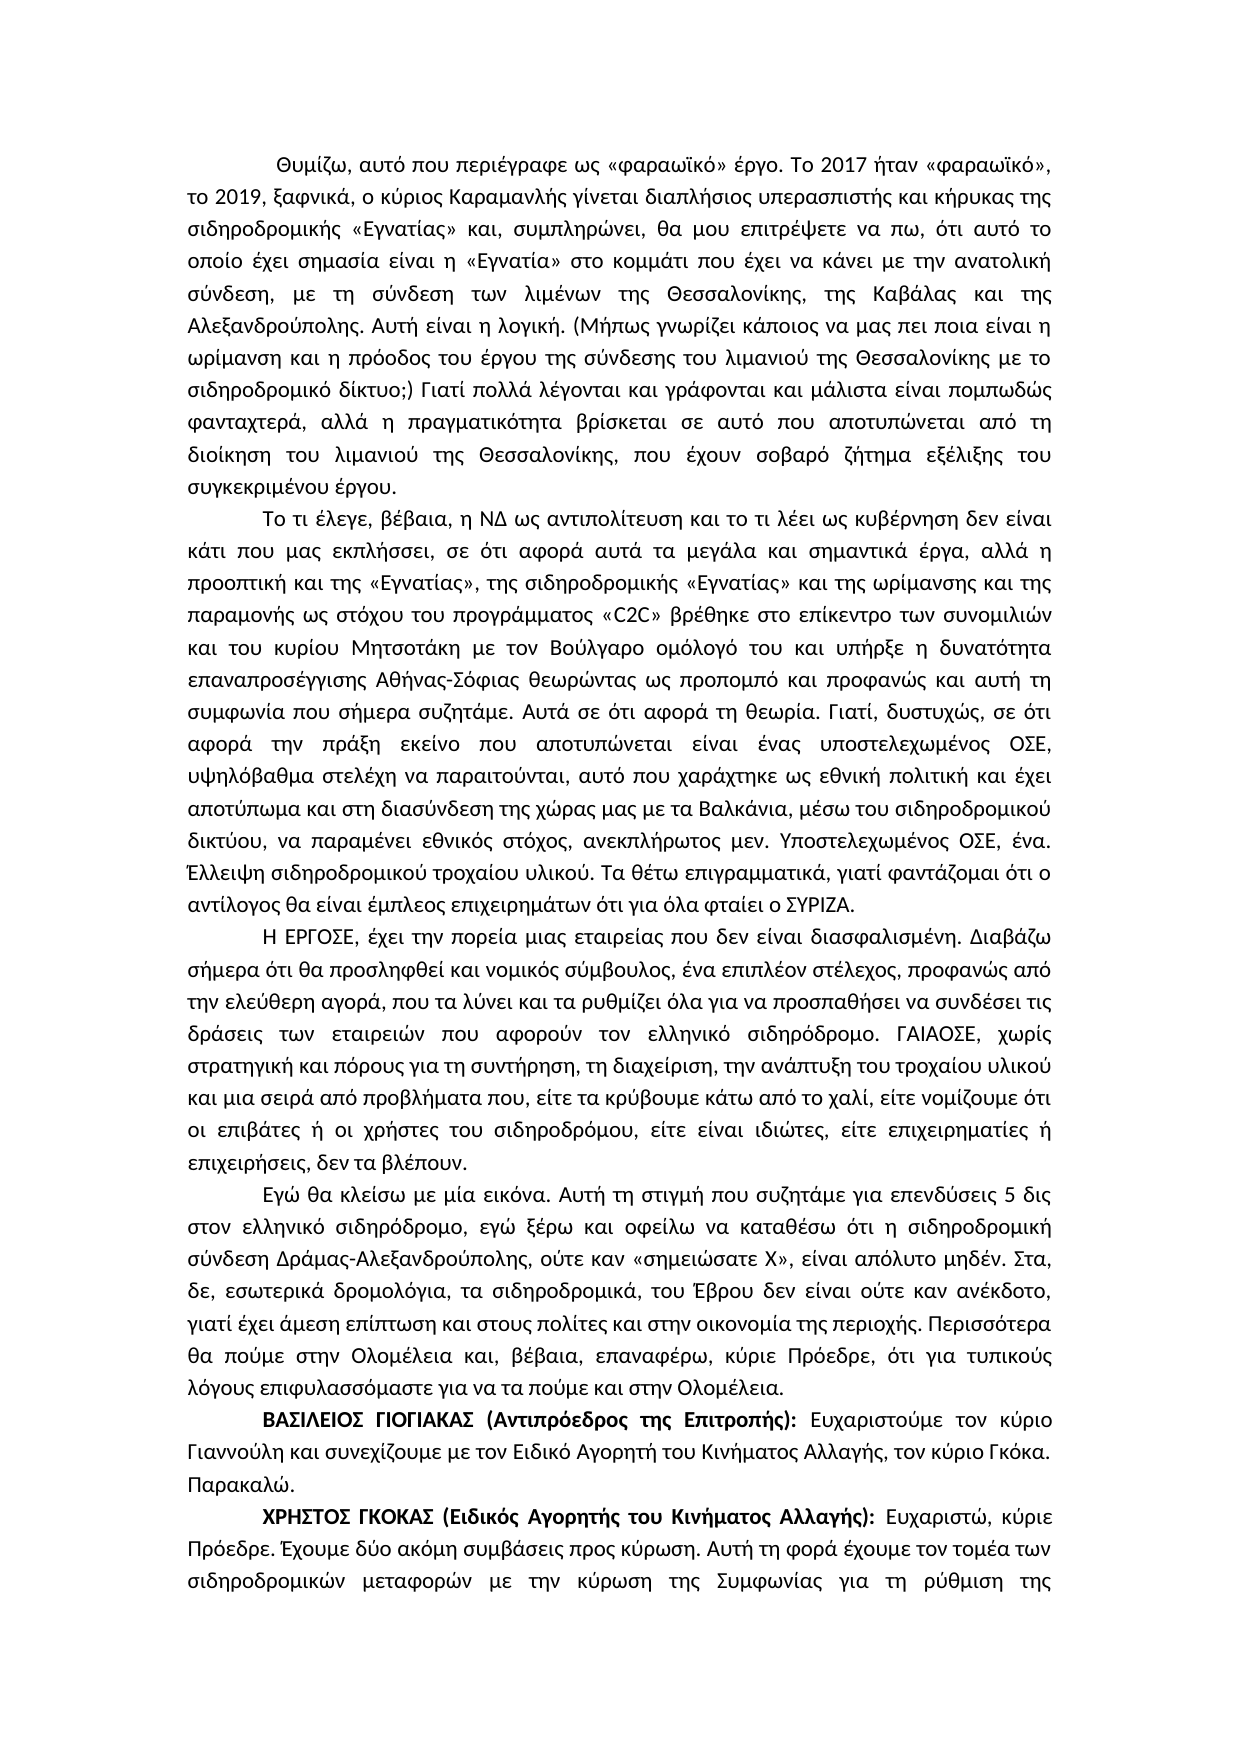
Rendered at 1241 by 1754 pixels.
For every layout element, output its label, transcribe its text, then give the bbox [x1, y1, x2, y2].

text Εγώ θα κλείσω με μία εικόνα. Αυτή τη στιγμή που συζητάμε για επενδύσεις 5 δις στον ελληνικό σιδηρόδρομο, εγώ ξέρω και οφείλω να καταθέσω ότι η σιδηροδρομική σύνδεση Δράμας-Αλεξανδρούπολης, ούτε καν «σημειώσατε Χ», είναι απόλυτο μηδέν. Στα, δε, εσωτερικά δρομολόγια, τα σιδηροδρομικά, του Έβρου δεν είναι ούτε καν ανέκδοτο, γιατί έχει άμεση επίπτωση και στους πολίτες και στην οικονομία της περιοχής. Περισσότερα θα πούμε στην Ολομέλεια και, βέβαια, επαναφέρω, κύριε Πρόεδρε, ότι για τυπικούς λόγους επιφυλασσόμαστε για να τα πούμε και στην Ολομέλεια. [187, 1180, 1053, 1401]
text Η ΕΡΓΟΣΕ, έχει την πορεία μιας εταιρείας που δεν είναι διασφαλισμένη. Διαβάζω σήμερα ότι θα προσληφθεί και νομικός σύμβουλος, ένα επιπλέον στέλεχος, προφανώς από την ελεύθερη αγορά, που τα λύνει και τα ρυθμίζει όλα για να προσπαθήσει να συνδέσει τις δράσεις των εταιρειών που αφορούν τον ελληνικό σιδηρόδρομο. ΓΑΙΑΟΣΕ, χωρίς στρατηγική και πόρους για τη συντήρηση, τη διαχείριση, την ανάπτυξη του τροχαίου υλικού και μια σειρά από προβλήματα που, είτε τα κρύβουμε κάτω από το χαλί, είτε νομίζουμε ότι οι επιβάτες ή οι χρήστες του σιδηροδρόμου, είτε είναι ιδιώτες, είτε επιχειρηματίες ή επιχειρήσεις, δεν τα βλέπουν. [187, 922, 1053, 1176]
text Το τι έλεγε, βέβαια, η ΝΔ ως αντιπολίτευση και το τι λέει ως κυβέρνηση δεν είναι κάτι που μας εκπλήσσει, σε ότι αφορά αυτά τα μεγάλα και σημαντικά έργα, αλλά η προοπτική και της «Εγνατίας», της σιδηροδρομικής «Εγνατίας» και της ωρίμανσης και της παραμονής ως στόχου του προγράμματος «C2C» βρέθηκε στο επίκεντρο των συνομιλιών και του κυρίου Μητσοτάκη με τον Βούλγαρο ομόλογό του και υπήρξε η δυνατότητα επαναπροσέγγισης Αθήνας-Σόφιας θεωρώντας ως προπομπό και προφανώς και αυτή τη συμφωνία που σήμερα συζητάμε. Αυτά σε ότι αφορά τη θεωρία. Γιατί, δυστυχώς, σε ότι αφορά την πράξη εκείνο που αποτυπώνεται είναι ένας υποστελεχωμένος ΟΣΕ, υψηλόβαθμα στελέχη να παραιτούνται, αυτό που χαράχτηκε ως εθνική πολιτική και έχει αποτύπωμα και στη διασύνδεση της χώρας μας με τα Βαλκάνια, μέσω του σιδηροδρομικού δικτύου, να παραμένει εθνικός στόχος, ανεκπλήρωτος μεν. Υποστελεχωμένος ΟΣΕ, ένα. Έλλειψη σιδηροδρομικού τροχαίου υλικού. Τα θέτω επιγραμματικά, γιατί φαντάζομαι ότι ο αντίλογος θα είναι έμπλεος επιχειρημάτων ότι για όλα φταίει ο ΣΥΡΙΖΑ. [187, 504, 1053, 918]
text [187, 1502, 1053, 1594]
text ΒΑΣΙΛΕΙΟΣ ΓΙΟΓΙΑΚΑΣ (Αντιπρόεδρος της Επιτροπής): Ευχαριστούμε τον κύριο Γιαννούλη και συνεχίζουμε με τον Ειδικό Αγορητή του Κινήματος Αλλαγής, τον κύριο Γκόκα. Παρακαλώ. [187, 1405, 1053, 1498]
text Θυμίζω, αυτό που περιέγραφε ως «φαραωϊκό» έργο. Το 2017 ήταν «φαραωϊκό», το 2019, ξαφνικά, ο κύριος Καραμανλής γίνεται διαπλήσιος υπερασπιστής και κήρυκας της σιδηροδρομικής «Εγνατίας» και, συμπληρώνει, θα μου επιτρέψετε να πω, ότι αυτό το οποίο έχει σημασία είναι η «Εγνατία» στο κομμάτι που έχει να κάνει με την ανατολική σύνδεση, με τη σύνδεση των λιμένων της Θεσσαλονίκης, της Καβάλας και της Αλεξανδρούπολης. Αυτή είναι η λογική. (Μήπως γνωρίζει κάποιος να μας πει ποια είναι η ωρίμανση και η πρόοδος του έργου της σύνδεσης του λιμανιού της Θεσσαλονίκης με το σιδηροδρομικό δίκτυο;) Γιατί πολλά λέγονται και γράφονται και μάλιστα είναι πομπωδώς φανταχτερά, αλλά η πραγματικότητα βρίσκεται σε αυτό που αποτυπώνεται από τη διοίκηση του λιμανιού της Θεσσαλονίκης, που έχουν σοβαρό ζήτημα εξέλιξης του συγκεκριμένου έργου. [187, 150, 1053, 500]
